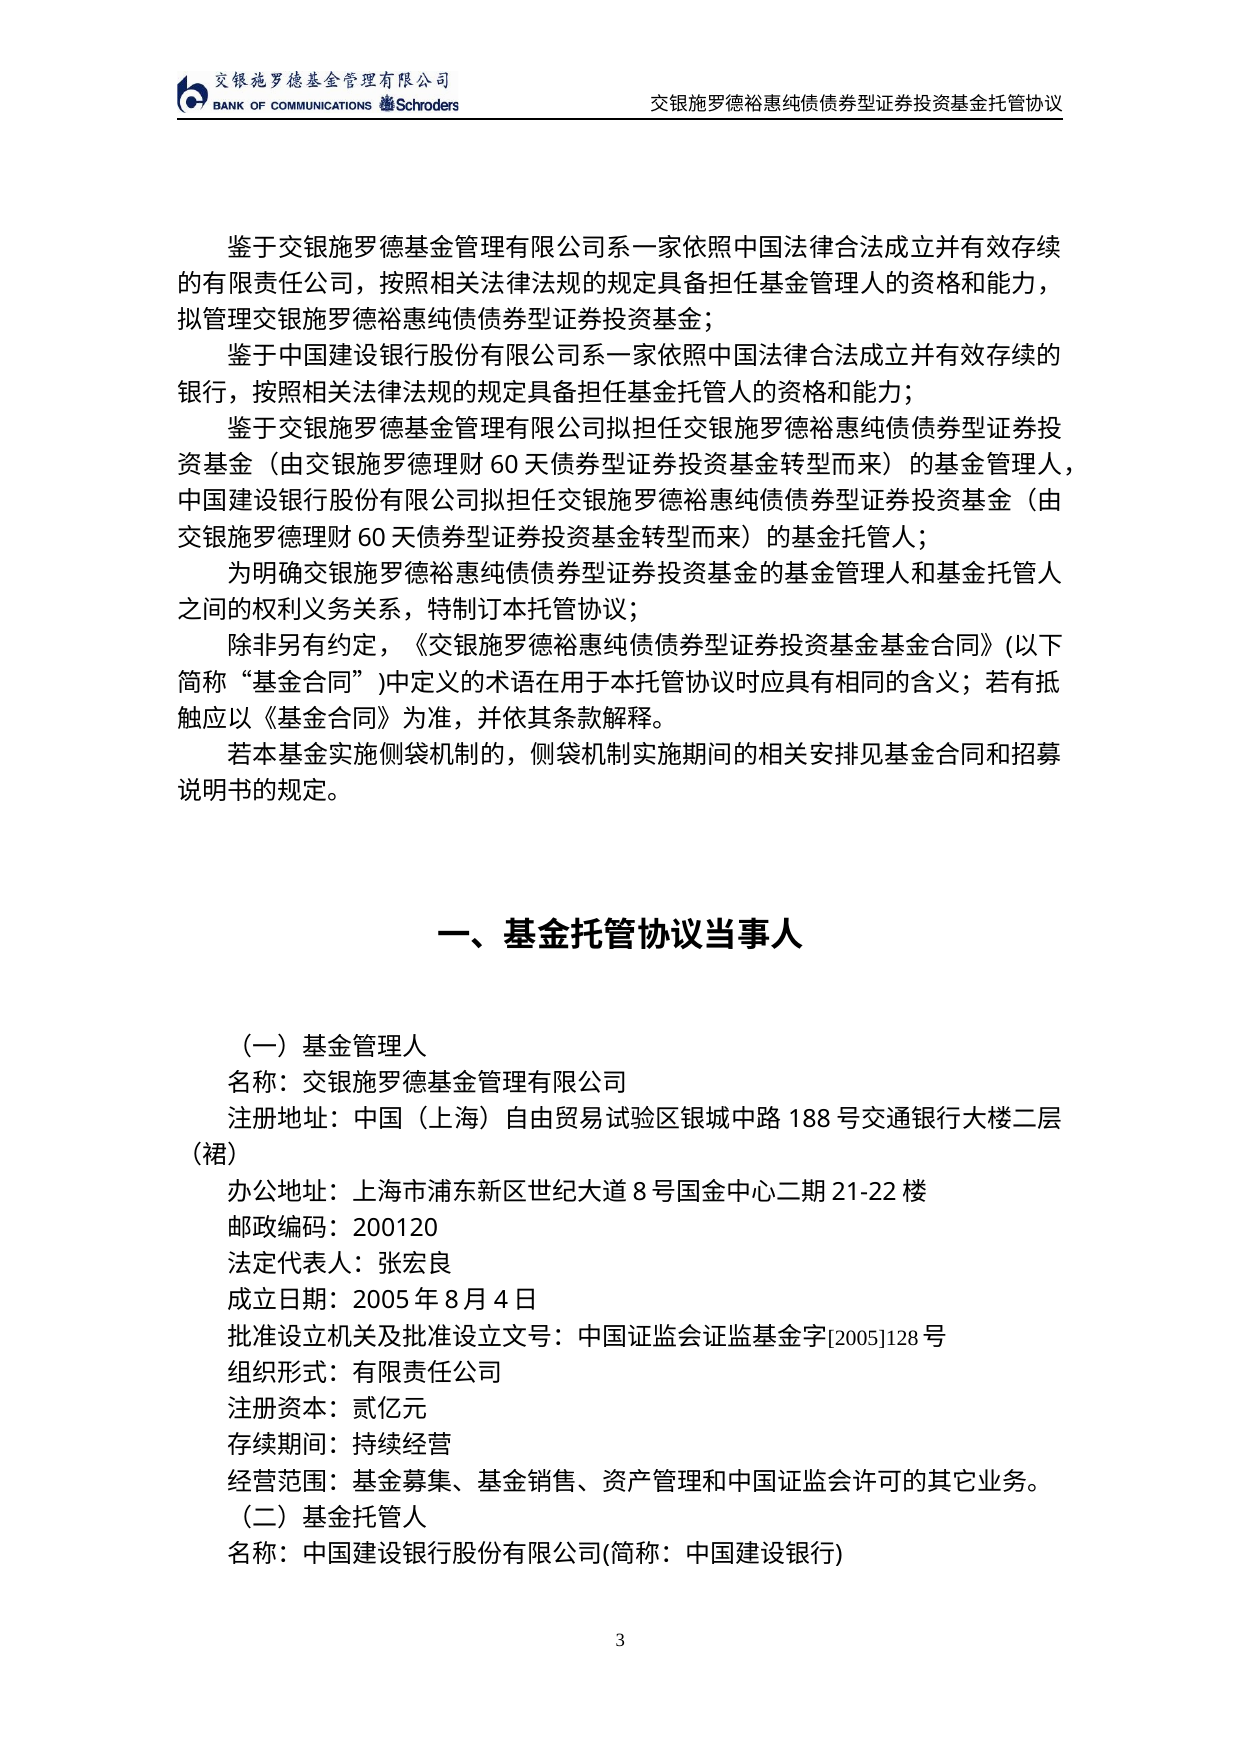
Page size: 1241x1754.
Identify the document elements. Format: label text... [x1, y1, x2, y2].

text 法定代表人：张宏良 [177, 1244, 1063, 1280]
text 批准设立机关及批准设立文号：中国证监会证监基金字[2005]128号 [177, 1316, 1063, 1352]
text 邮政编码：200120 [177, 1207, 1063, 1244]
text 除非另有约定，《交银施罗德裕惠纯债债券型证券投资基金基金合同》(以下简称“基金合同”)中定义的术语在用于本托管协议时应具有相同的含义；若有抵触应以《基金合同》为准，并依其条款解释。 [177, 626, 1063, 734]
text 成立日期：2005年8月4日 [177, 1280, 1063, 1316]
text 为明确交银施罗德裕惠纯债债券型证券投资基金的基金管理人和基金托管人之间的权利义务关系，特制订本托管协议； [177, 553, 1063, 626]
picture [177, 71, 459, 113]
text 鉴于交银施罗德基金管理有限公司系一家依照中国法律合法成立并有效存续的有限责任公司，按照相关法律法规的规定具备担任基金管理人的资格和能力，拟管理交银施罗德裕惠纯债债券型证券投资基金； [177, 227, 1063, 336]
text 办公地址：上海市浦东新区世纪大道8号国金中心二期21-22楼 [177, 1171, 1063, 1207]
text 注册资本：贰亿元 [177, 1389, 1063, 1425]
text 注册地址：中国（上海）自由贸易试验区银城中路188号交通银行大楼二层（裙） [177, 1099, 1063, 1171]
text （二）基金托管人 [177, 1497, 1063, 1534]
text （一）基金管理人 [177, 1026, 1063, 1062]
text 鉴于交银施罗德基金管理有限公司拟担任交银施罗德裕惠纯债债券型证券投资基金（由交银施罗德理财60天债券型证券投资基金转型而来）的基金管理人，中国建设银行股份有限公司拟担任交银施罗德裕惠纯债债券型证券投资基金（由交银施罗德理财60天债券型证券投资基金转型而来）的基金托管人； [177, 408, 1063, 553]
text 名称：交银施罗德基金管理有限公司 [177, 1062, 1063, 1099]
text 存续期间：持续经营 [177, 1425, 1063, 1461]
text 若本基金实施侧袋机制的，侧袋机制实施期间的相关安排见基金合同和招募说明书的规定。 [177, 734, 1063, 807]
text 经营范围：基金募集、基金销售、资产管理和中国证监会许可的其它业务。 [177, 1461, 1063, 1497]
subtitle 一、基金托管协议当事人 [177, 899, 1063, 964]
text 名称：中国建设银行股份有限公司(简称：中国建设银行) [177, 1534, 1063, 1570]
text 鉴于中国建设银行股份有限公司系一家依照中国法律合法成立并有效存续的银行，按照相关法律法规的规定具备担任基金托管人的资格和能力； [177, 336, 1063, 408]
text 组织形式：有限责任公司 [177, 1352, 1063, 1389]
